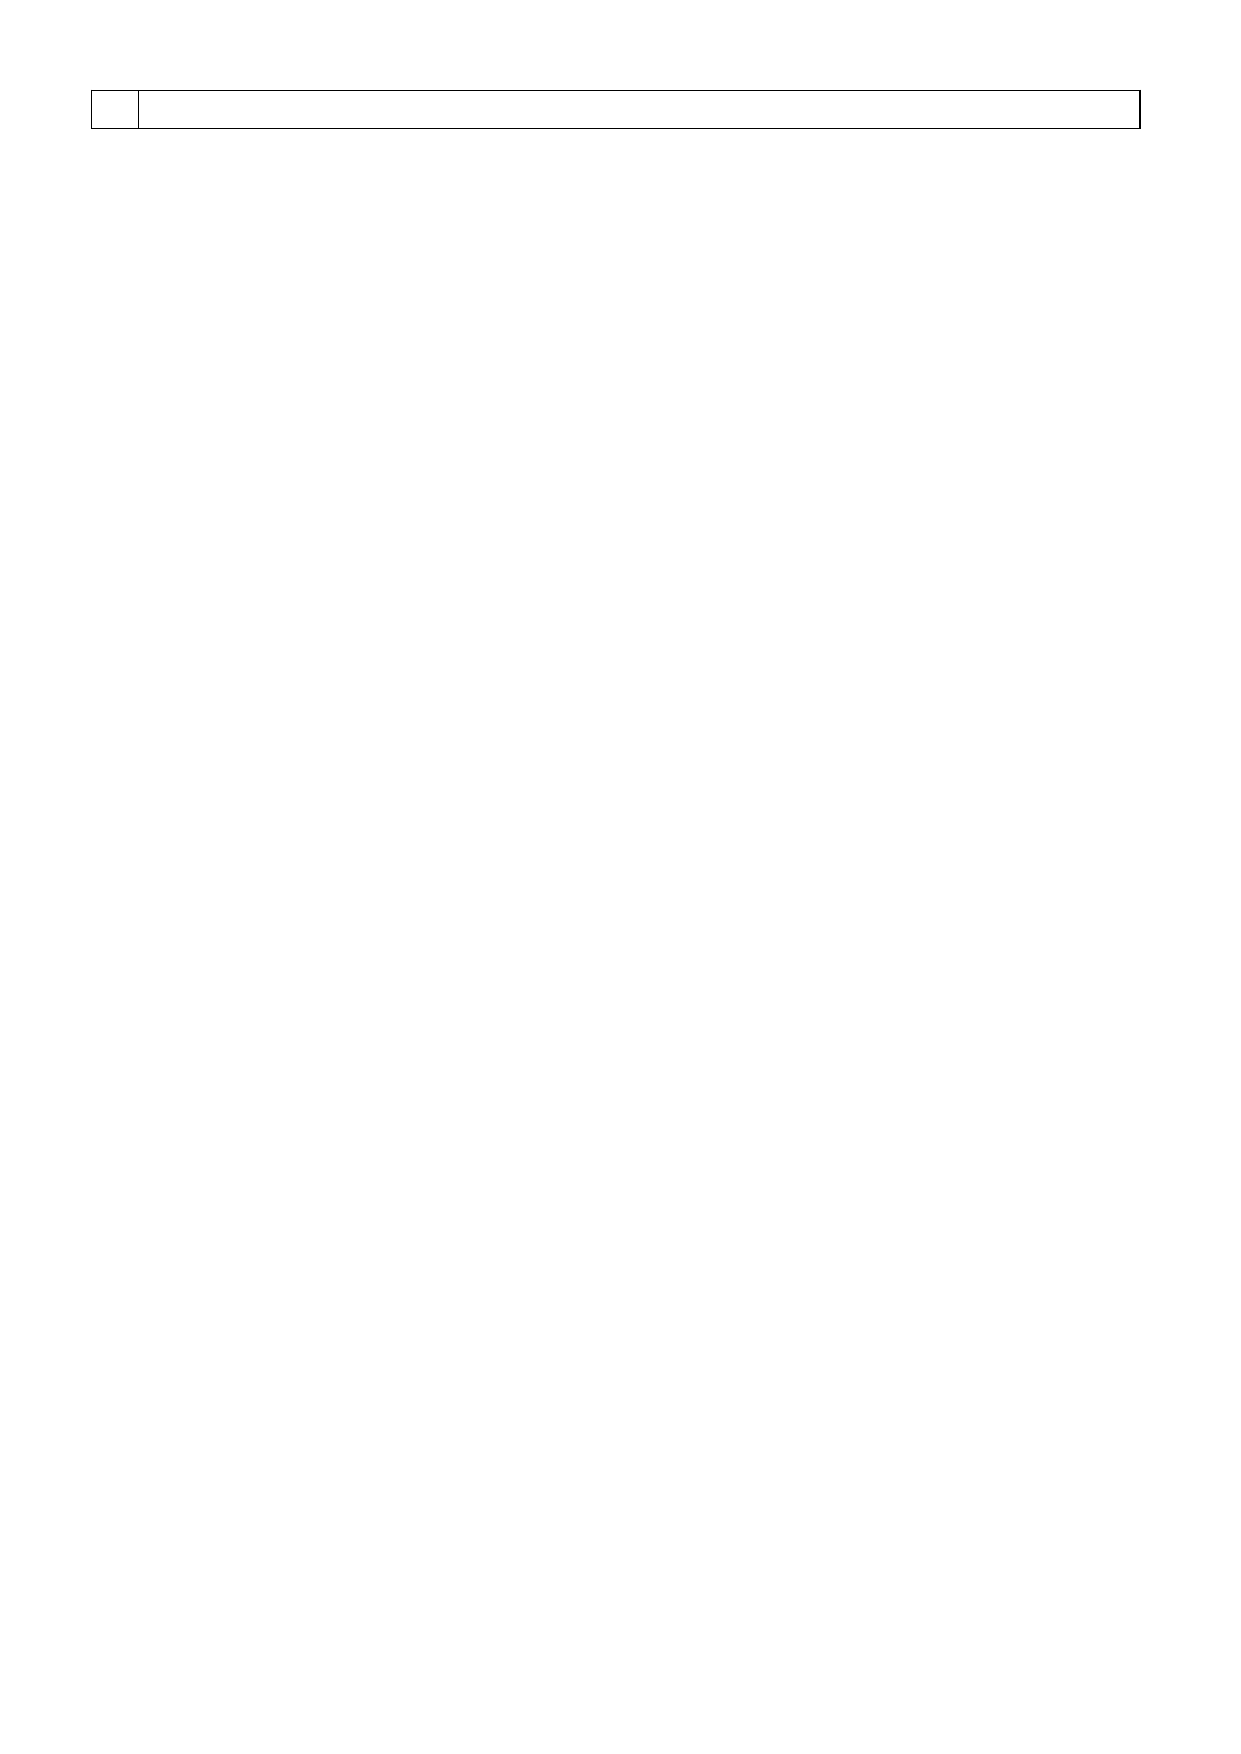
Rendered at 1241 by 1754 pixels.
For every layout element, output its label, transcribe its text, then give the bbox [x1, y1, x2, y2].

table_cell 15 30 40 [92, 91, 138, 128]
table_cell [139, 91, 1139, 128]
